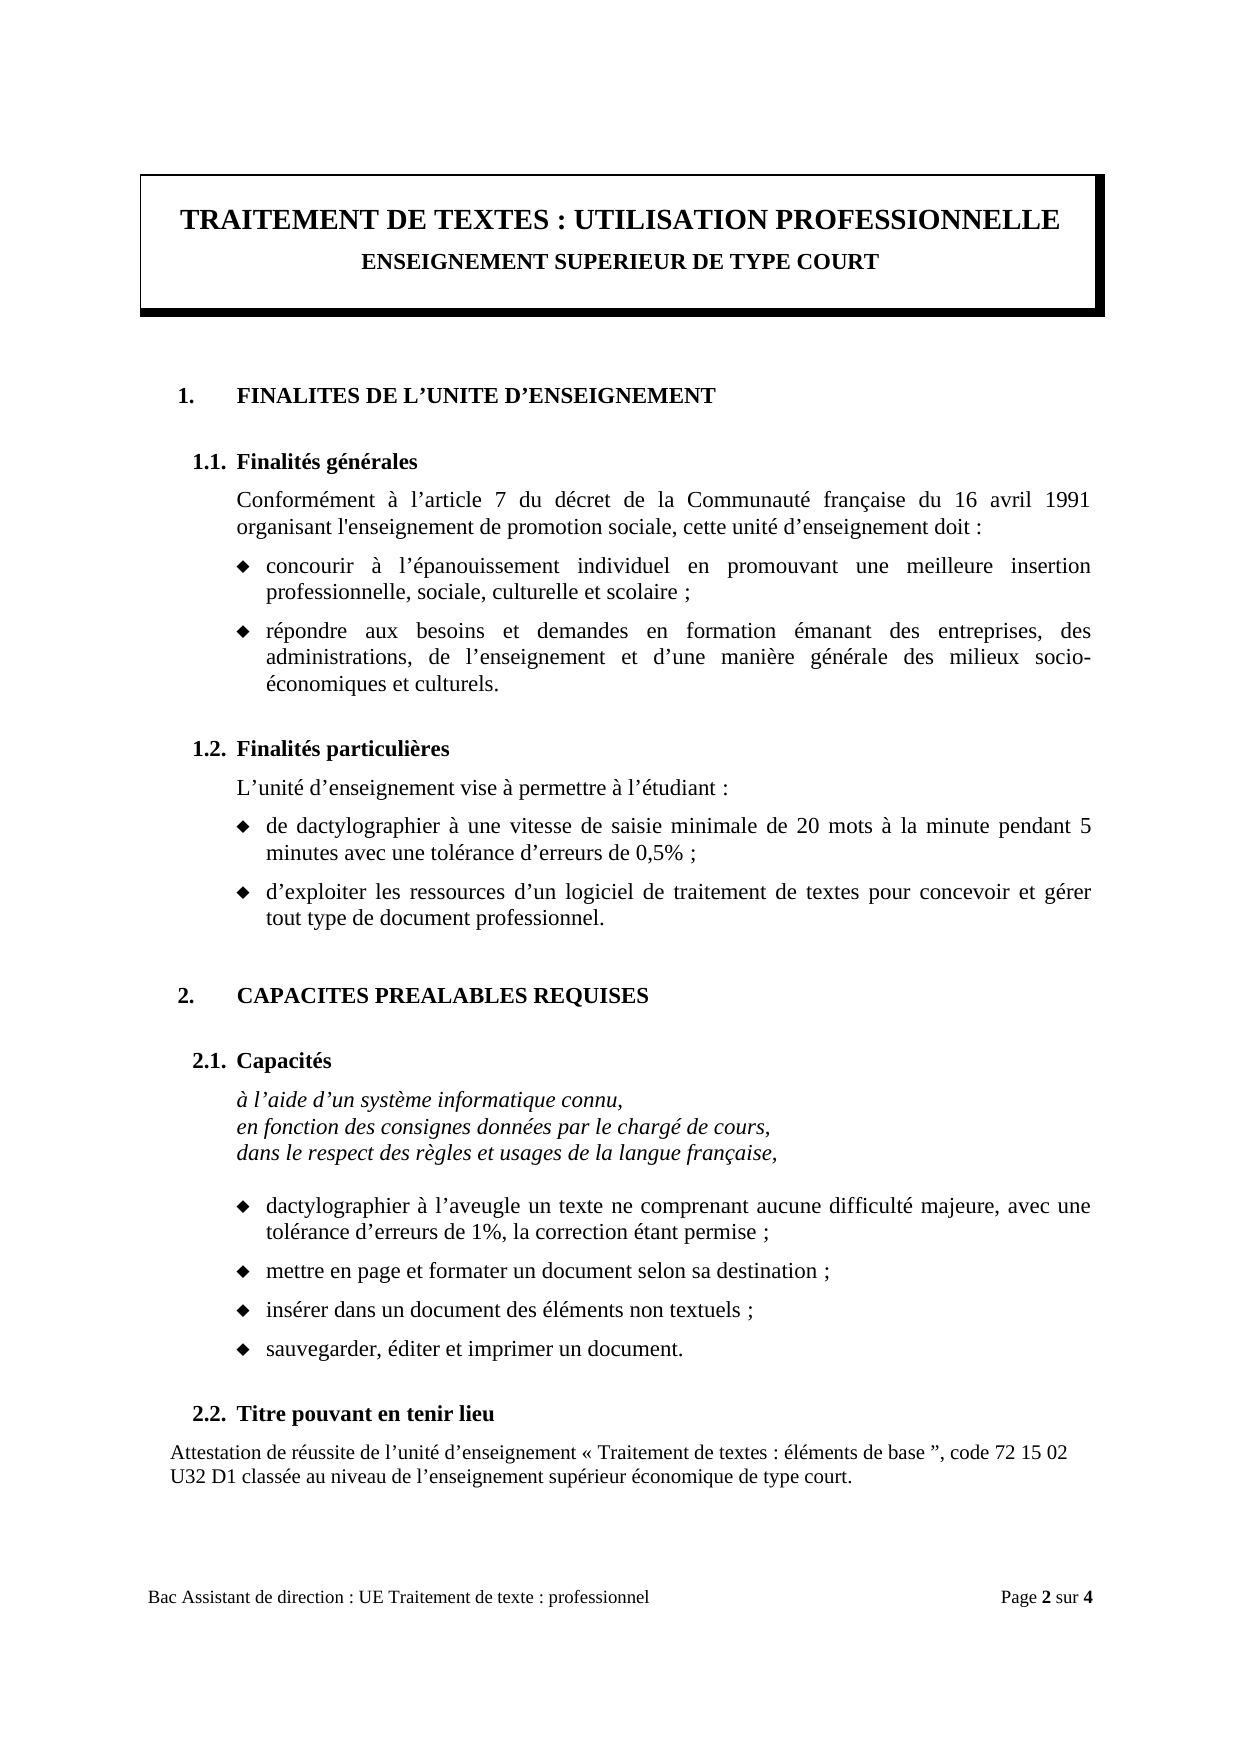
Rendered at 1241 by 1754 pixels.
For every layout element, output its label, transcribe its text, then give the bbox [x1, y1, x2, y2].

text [170, 1439, 1081, 1488]
table_header TRAITEMENT DE TEXTES : UTILISATION PROFESSIONNELLE enseignement SUPERIEUR DE TYPE COURT [141, 176, 1095, 308]
text Conformément à l’article 7 du décret de française du 16 avril 1991 organisant l'enseignement de promotion sociale, cette unité d’enseignement doit : [236, 487, 1092, 539]
list insérer dans un document des éléments non textuels ; [236, 1296, 1092, 1322]
list sauvegarder, éditer et imprimer un document. [236, 1335, 1092, 1361]
text dans le respect des règles et usages de la langue française, [236, 1139, 1092, 1166]
text en fonction des consignes données par le chargé de cours, [236, 1113, 1092, 1139]
text à l’aide d’un système informatique connu, [236, 1087, 1092, 1113]
list d’exploiter les ressources d’un logiciel de traitement de textes pour concevoir et gérer tout type de document professionnel. [236, 878, 1092, 931]
list répondre aux besoins et demandes en formation émanant des entreprises, des administrations, de l’enseignement et d’une manière générale des milieux socio-économiques et culturels. [236, 617, 1092, 696]
text 2.1. Capacités [192, 1047, 1092, 1073]
text 1.1. Finalités générales [192, 448, 1092, 474]
list mettre en page et formater un document selon sa destination ; [236, 1257, 1092, 1283]
text L’unité d’enseignement vise à permettre à l’étudiant : [236, 774, 1092, 800]
text 1.2. Finalités particulières [192, 735, 1092, 761]
list de dactylographier à une vitesse de saisie minimale de 20 mots à la minute pendant 5 minutes avec une tolérance d’erreurs de 0,5% ; [236, 813, 1092, 865]
text CAPACITES PREALABLES REQUISES [177, 982, 1092, 1008]
text 2.2. Titre pouvant en tenir lieu [192, 1400, 1092, 1426]
text FINALITES DE L’UNITE D’ENSEIGNEMENT [177, 382, 1092, 409]
list dactylographier à l’aveugle un texte ne comprenant aucune difficulté majeure, avec une tolérance d’erreurs de 1%, la correction étant permise ; [236, 1192, 1092, 1245]
list concourir à l’épanouissement individuel en promouvant une meilleure insertion professionnelle, sociale, culturelle et scolaire ; [236, 552, 1092, 604]
